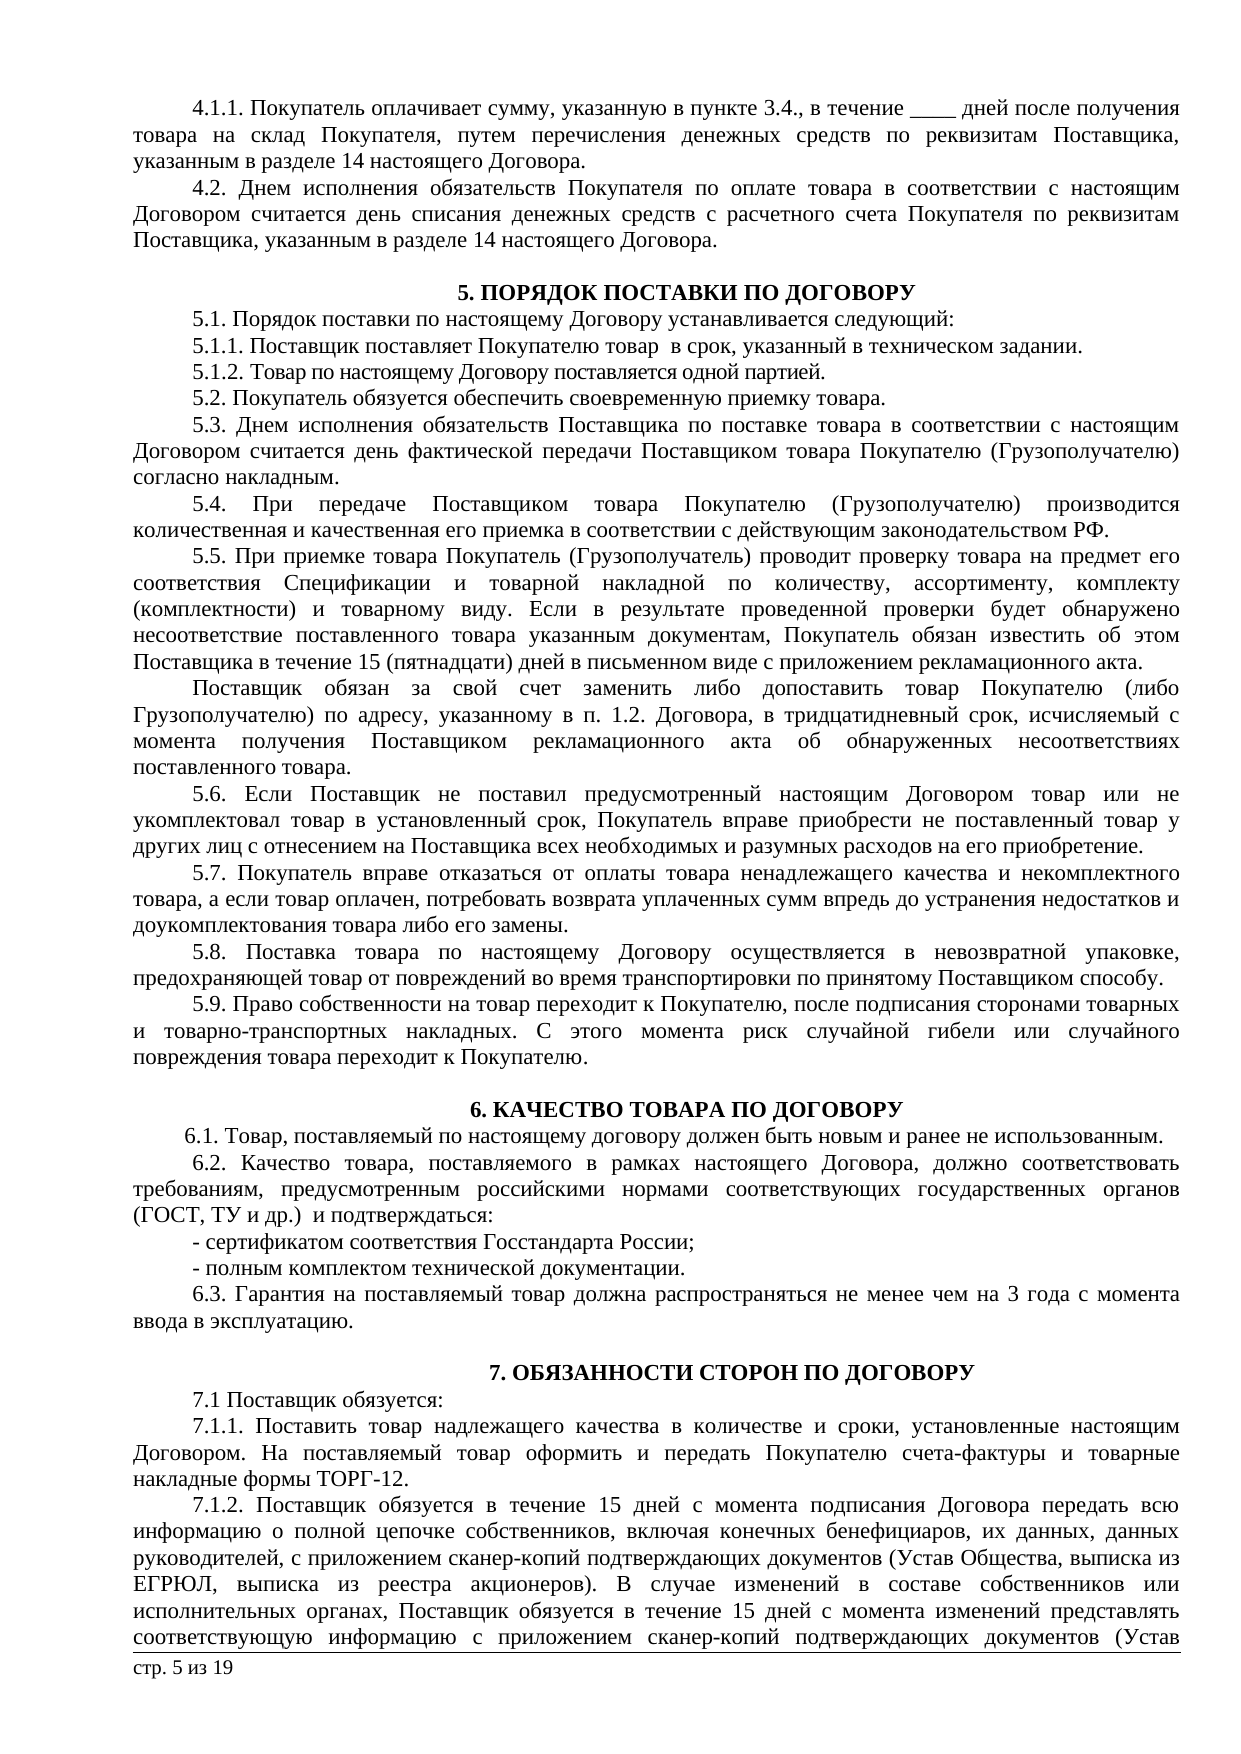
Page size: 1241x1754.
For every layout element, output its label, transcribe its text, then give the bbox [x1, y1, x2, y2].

text 5.9. Право собственности на товар переходит к Покупателю, после подписания сторонами товарных и товарно-транспортных накладных. С этого момента риск случайной гибели или случайного повреждения товара переходит к Покупателю. [133, 991, 1181, 1069]
text 5.2. Покупатель обязуется обеспечить своевременную приемку товара. [133, 384, 1181, 411]
text 4.2. Днем исполнения обязательств Покупателя по оплате товара в соответствии с настоящим Договором считается день списания денежных средств с расчетного счета Покупателя по реквизитам Поставщика, указанным в разделе 14 настоящего Договора. [133, 173, 1181, 253]
text 7.1.1. Поставить товар надлежащего качества в количестве и сроки, установленные настоящим Договором. На поставляемый товар оформить и передать Покупателю счета-фактуры и товарные накладные формы ТОРГ-12. [133, 1412, 1181, 1491]
text 5.7. Покупатель вправе отказаться от оплаты товара ненадлежащего качества и некомплектного товара, а если товар оплачен, потребовать возврата уплаченных сумм впредь до устранения недостатков и доукомплектования товара либо его замены. [133, 859, 1181, 938]
text 5.1.1. Поставщик поставляет Покупателю товар в срок, указанный в техническом задании. [133, 332, 1181, 358]
text 6.1. Товар, поставляемый по настоящему договору должен быть новым и ранее не использованным. [133, 1122, 1181, 1149]
text 7.1 Поставщик обязуется: [133, 1386, 1181, 1412]
text - сертификатом соответствия Госстандарта России; [133, 1228, 1181, 1254]
text 5.5. При приемке товара Покупатель (Грузополучатель) проводит проверку товара на предмет его соответствия Спецификации и товарной накладной по количеству, ассортименту, комплекту (комплектности) и товарному виду. Если в результате проведенной проверки будет обнаружено несоответствие поставленного товара указанным документам, Покупатель обязан известить об этом Поставщика в течение 15 (пятнадцати) дней в письменном виде с приложением рекламационного акта. [133, 542, 1181, 674]
text 5.1. Порядок поставки по настоящему Договору устанавливается следующий: [133, 305, 1181, 332]
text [133, 1491, 1181, 1649]
text - полным комплектом технической документации. [133, 1254, 1181, 1280]
text 5.8. Поставка товара по настоящему Договору осуществляется в невозвратной упаковке, предохраняющей товар от повреждений во время транспортировки по принятому Поставщиком способу. [133, 938, 1181, 991]
text 6.3. Гарантия на поставляемый товар должна распространяться не менее чем на 3 года с момента ввода в эксплуатацию. [133, 1280, 1181, 1333]
text 5. ПОРЯДОК ПОСТАВКИ ПО ДОГОВОРУ [133, 279, 1181, 305]
text 6.2. Качество товара, поставляемого в рамках настоящего Договора, должно соответствовать требованиям, предусмотренным российскими нормами соответствующих государственных органов (ГОСТ, ТУ и др.) и подтверждаться: [133, 1149, 1181, 1228]
text 5.4. При передаче Поставщиком товара Покупателю (Грузополучателю) производится количественная и качественная его приемка в соответствии с действующим законодательством РФ. [133, 490, 1181, 542]
text 4.1.1. Покупатель оплачивает сумму, указанную в пункте 3.4., в течение ____ дней после получения товара на склад Покупателя, путем перечисления денежных средств по реквизитам Поставщика, указанным в разделе 14 настоящего Договора. [133, 94, 1181, 173]
text 5.6. Если Поставщик не поставил предусмотренный настоящим Договором товар или не укомплектовал товар в установленный срок, Покупатель вправе приобрести не поставленный товар у других лиц с отнесением на Поставщика всех необходимых и разумных расходов на его приобретение. [133, 780, 1181, 859]
text 5.1.2. Товар по настоящему Договору поставляется одной партией. [133, 358, 1181, 384]
text 5.3. Днем исполнения обязательств Поставщика по поставке товара в соответствии с настоящим Договором считается день фактической передачи Поставщиком товара Покупателю (Грузополучателю) согласно накладным. [133, 411, 1181, 490]
text 6. КАЧЕСТВО ТОВАРА ПО ДОГОВОРУ [133, 1096, 1181, 1122]
text Поставщик обязан за свой счет заменить либо допоставить товар Покупателю (либо Грузополучателю) по адресу, указанному в п. 1.2. Договора, в тридцатидневный срок, исчисляемый с момента получения Поставщиком рекламационного акта об обнаруженных несоответствиях поставленного товара. [133, 674, 1181, 780]
text 7. ОБЯЗАННОСТИ СТОРОН ПО ДОГОВОРУ [208, 1359, 1181, 1386]
